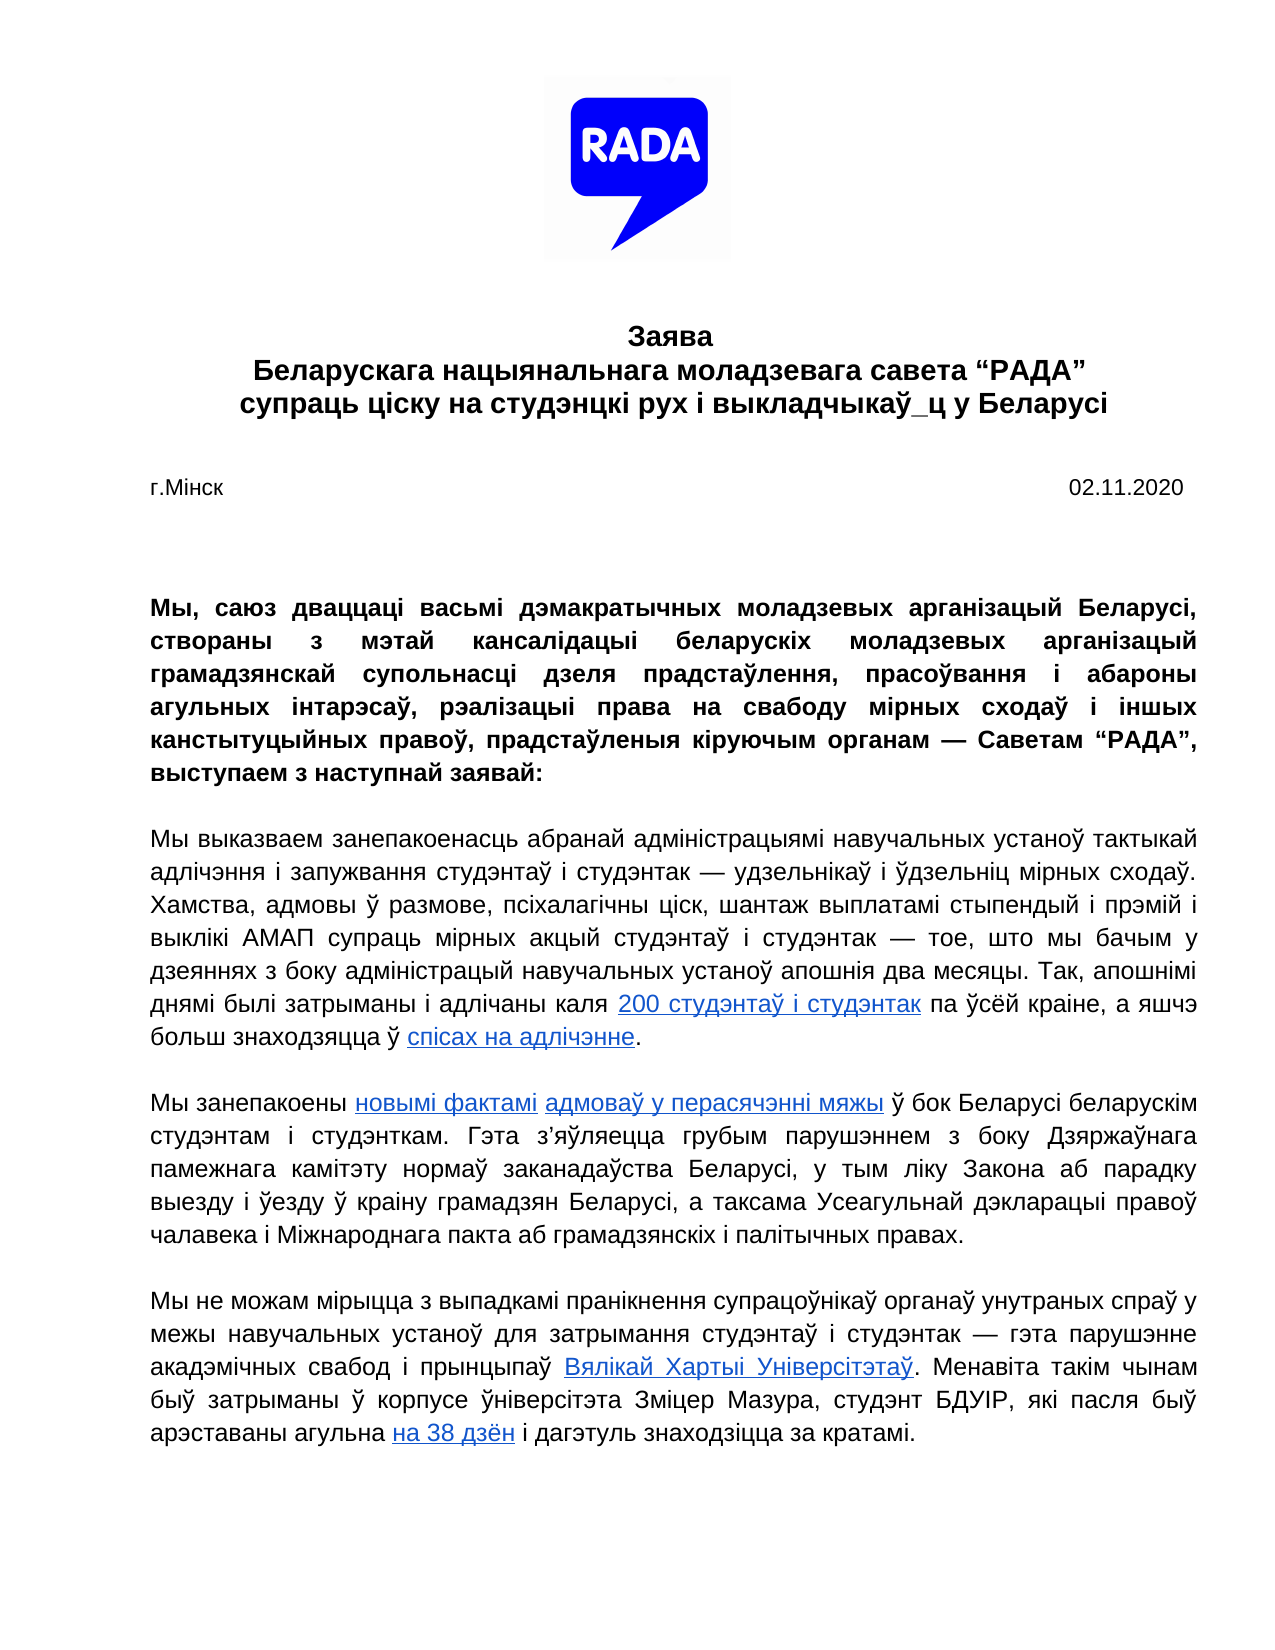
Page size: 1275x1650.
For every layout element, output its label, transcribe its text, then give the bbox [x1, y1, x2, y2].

text Мы не можам мірыцца з выпадкамі пранікнення супрацоўнікаў органаў унутраных спраў у межы навучальных устаноў для затрымання студэнтаў і студэнтак — гэта парушэнне акадэмічных свабод і прынцыпаў Вялікай Хартыі Універсітэтаў. Менавіта такім чынам быў затрыманы ў корпусе ўніверсітэта Зміцер Мазура, студэнт БДУІР, які пасля быў арэставаны агульна на 38 дзён і дагэтуль знаходзiцца за кратамі. [150, 1286, 1198, 1447]
text Мы выказваем занепакоенасць абранай адміністрацыямі навучальных устаноў тактыкай адлічэння і запужвання студэнтаў і студэнтак — удзельнікаў і ўдзельніц мірных сходаў. Хамства, адмовы ў размове, псіхалагічны ціск, шантаж выплатамі стыпендый і прэмій і выклікі АМАП супраць мірных акцый студэнтаў і студэнтак — тое, што мы бачым у дзеяннях з боку адміністрацый навучальных устаноў апошнія два месяцы. Так, апошнімі днямі былі затрыманы і адлічаны каля 200 студэнтаў і студэнтак па ўсёй краіне, а яшчэ больш знаходзяцца ў спісах на адлічэнне. [150, 824, 1198, 1051]
text Заява [150, 319, 1198, 353]
text г.Мінск 02.11.2020 [150, 474, 1198, 500]
text Беларускага нацыянальнага моладзевага савета “РАДА” супраць ціску на студэнцкі рух і выкладчыкаў_ц у Беларусі [150, 353, 1198, 420]
text Мы, саюз дваццаці васьмі дэмакратычных моладзевых арганізацый Беларусі, створаны з мэтай кансалідацыі беларускіх моладзевых арганізацый грамадзянскай супольнасці дзеля прадстаўлення, прасоўвання і абароны агульных інтарэсаў, рэалізацыі права на свабоду мірных сходаў і іншых канстытуцыйных правоў, прадстаўленыя кіруючым органам — Саветам “РАДА”, выступаем з наступнай заявай: [150, 593, 1198, 786]
text Мы занепакоены новымі фактамі адмоваў у перасячэнні мяжы ў бок Беларусі беларускім студэнтам і студэнткам. Гэта з’яўляецца грубым парушэннем з боку Дзяржаўнага памежнага камітэту нормаў заканадаўства Беларусі, у тым ліку Закона аб парадку выезду і ўезду ў краіну грамадзян Беларусі, а таксама Усеагульнай дэкларацыі правоў чалавека і Міжнароднага пакта аб грамадзянскіх і палітычных правах. [150, 1088, 1198, 1249]
picture [544, 75, 732, 262]
